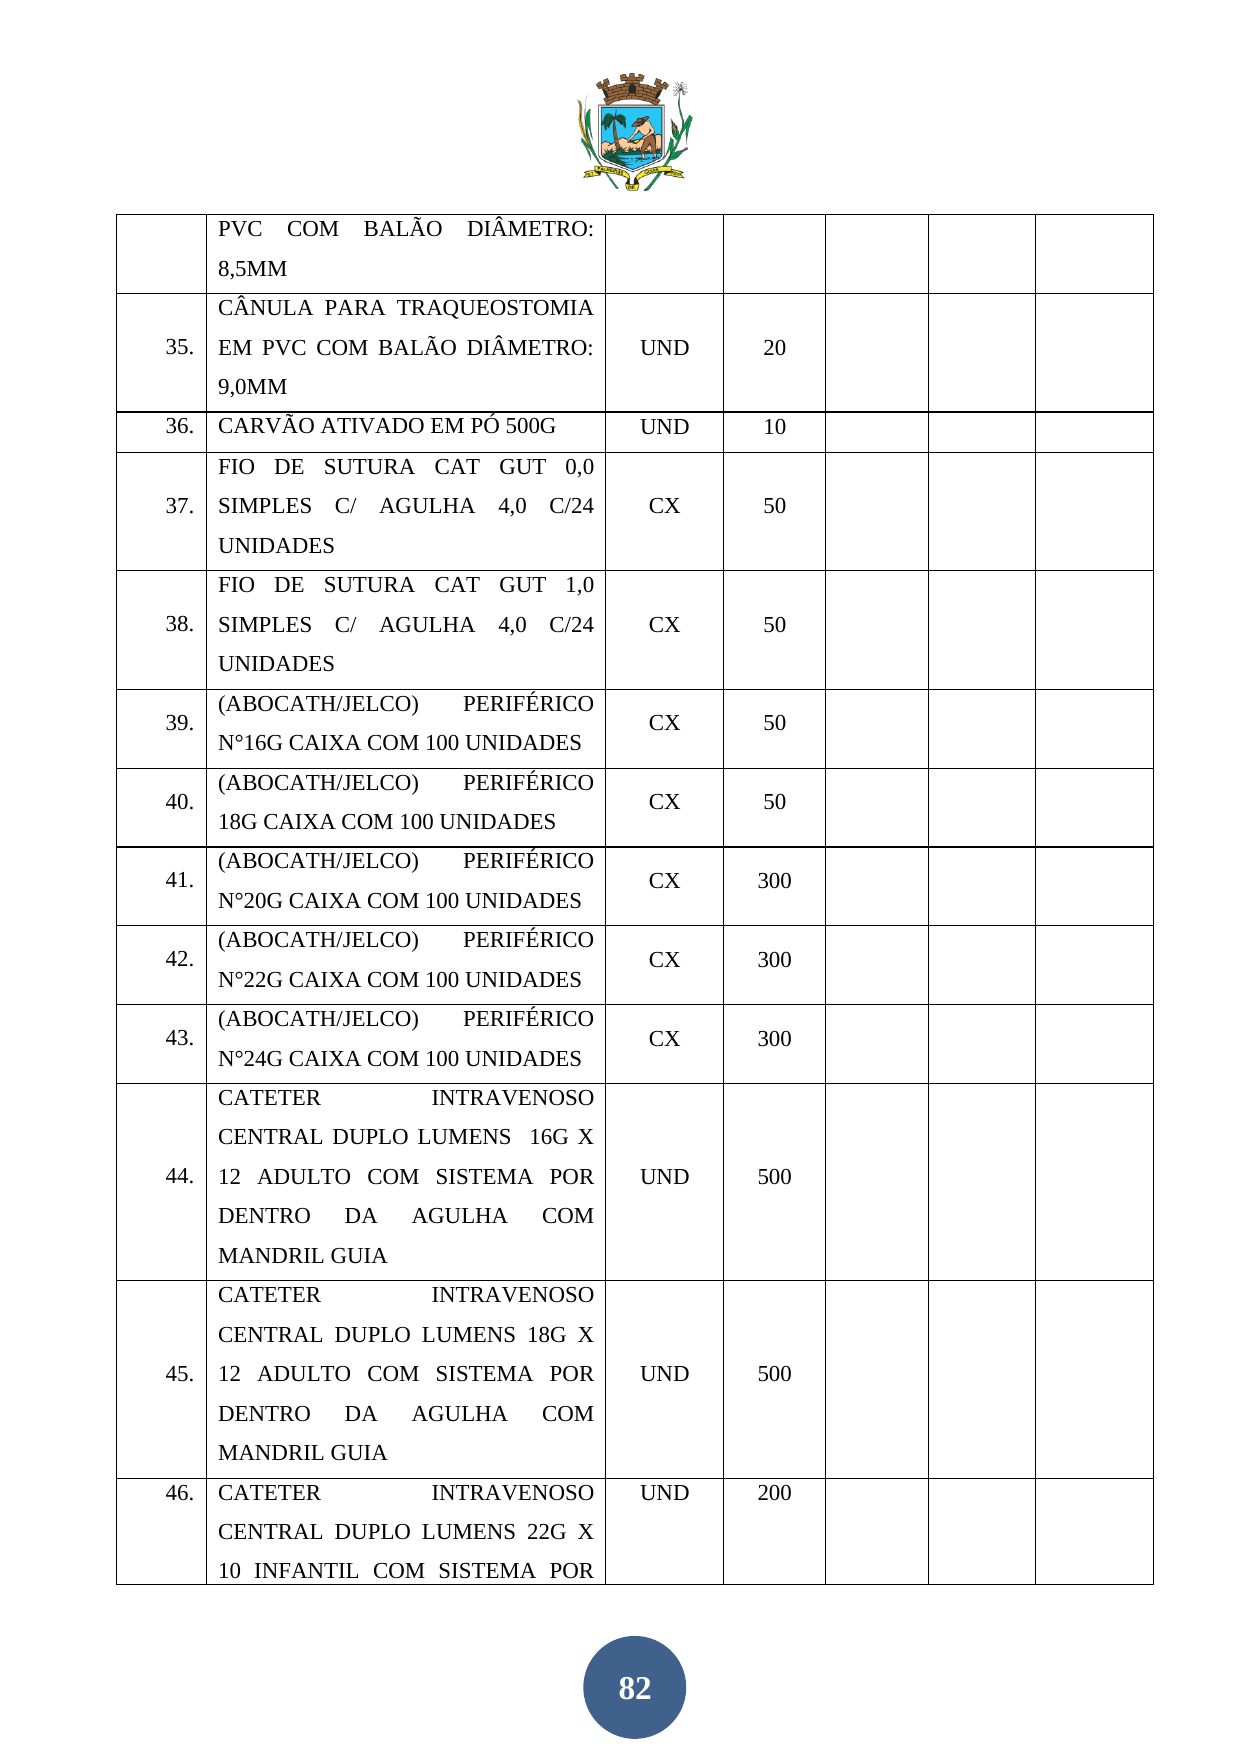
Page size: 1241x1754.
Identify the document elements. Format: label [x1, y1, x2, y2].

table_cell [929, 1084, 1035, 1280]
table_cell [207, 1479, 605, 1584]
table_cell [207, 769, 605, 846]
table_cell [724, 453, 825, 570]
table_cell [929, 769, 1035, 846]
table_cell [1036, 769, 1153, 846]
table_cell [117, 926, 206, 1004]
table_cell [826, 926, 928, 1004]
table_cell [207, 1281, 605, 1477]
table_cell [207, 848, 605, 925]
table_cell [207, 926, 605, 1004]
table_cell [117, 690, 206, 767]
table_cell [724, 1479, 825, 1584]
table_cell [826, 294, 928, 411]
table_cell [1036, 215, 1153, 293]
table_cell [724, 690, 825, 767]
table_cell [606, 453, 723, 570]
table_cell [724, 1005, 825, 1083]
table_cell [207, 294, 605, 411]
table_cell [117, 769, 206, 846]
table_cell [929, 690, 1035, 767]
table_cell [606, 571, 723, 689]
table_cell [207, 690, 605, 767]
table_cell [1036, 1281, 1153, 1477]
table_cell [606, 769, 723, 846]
picture [577, 73, 693, 191]
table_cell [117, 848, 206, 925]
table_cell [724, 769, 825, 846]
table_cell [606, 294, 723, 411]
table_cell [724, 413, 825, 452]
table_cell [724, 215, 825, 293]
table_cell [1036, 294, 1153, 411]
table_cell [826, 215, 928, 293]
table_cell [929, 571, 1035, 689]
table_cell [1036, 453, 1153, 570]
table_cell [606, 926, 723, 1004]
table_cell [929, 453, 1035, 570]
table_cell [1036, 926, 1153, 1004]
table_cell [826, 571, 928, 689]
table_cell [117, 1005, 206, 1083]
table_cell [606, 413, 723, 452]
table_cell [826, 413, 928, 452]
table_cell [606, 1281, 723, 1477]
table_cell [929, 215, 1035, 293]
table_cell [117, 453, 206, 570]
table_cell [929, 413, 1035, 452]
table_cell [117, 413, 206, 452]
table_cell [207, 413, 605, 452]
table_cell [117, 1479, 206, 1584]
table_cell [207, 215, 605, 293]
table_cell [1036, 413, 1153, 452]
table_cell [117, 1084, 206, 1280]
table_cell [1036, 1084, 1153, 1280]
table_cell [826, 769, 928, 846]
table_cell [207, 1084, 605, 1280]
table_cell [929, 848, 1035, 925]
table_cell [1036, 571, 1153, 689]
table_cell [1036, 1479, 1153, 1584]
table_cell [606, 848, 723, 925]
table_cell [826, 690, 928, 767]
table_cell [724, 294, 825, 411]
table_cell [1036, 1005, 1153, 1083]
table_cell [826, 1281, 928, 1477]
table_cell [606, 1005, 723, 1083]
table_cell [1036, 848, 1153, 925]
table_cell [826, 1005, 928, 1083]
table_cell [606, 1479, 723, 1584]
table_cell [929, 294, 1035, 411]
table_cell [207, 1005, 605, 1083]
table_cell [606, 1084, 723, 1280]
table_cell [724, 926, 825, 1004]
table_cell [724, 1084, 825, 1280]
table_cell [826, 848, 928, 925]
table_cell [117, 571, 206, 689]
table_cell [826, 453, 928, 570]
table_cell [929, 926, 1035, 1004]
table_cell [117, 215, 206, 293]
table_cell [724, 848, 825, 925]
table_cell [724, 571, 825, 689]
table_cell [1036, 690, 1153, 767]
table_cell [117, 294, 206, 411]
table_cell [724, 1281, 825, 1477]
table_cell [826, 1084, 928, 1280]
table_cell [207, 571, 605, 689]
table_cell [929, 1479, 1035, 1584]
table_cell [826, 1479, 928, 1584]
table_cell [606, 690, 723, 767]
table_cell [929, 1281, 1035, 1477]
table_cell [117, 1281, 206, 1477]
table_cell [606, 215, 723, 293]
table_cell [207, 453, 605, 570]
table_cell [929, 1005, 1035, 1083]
